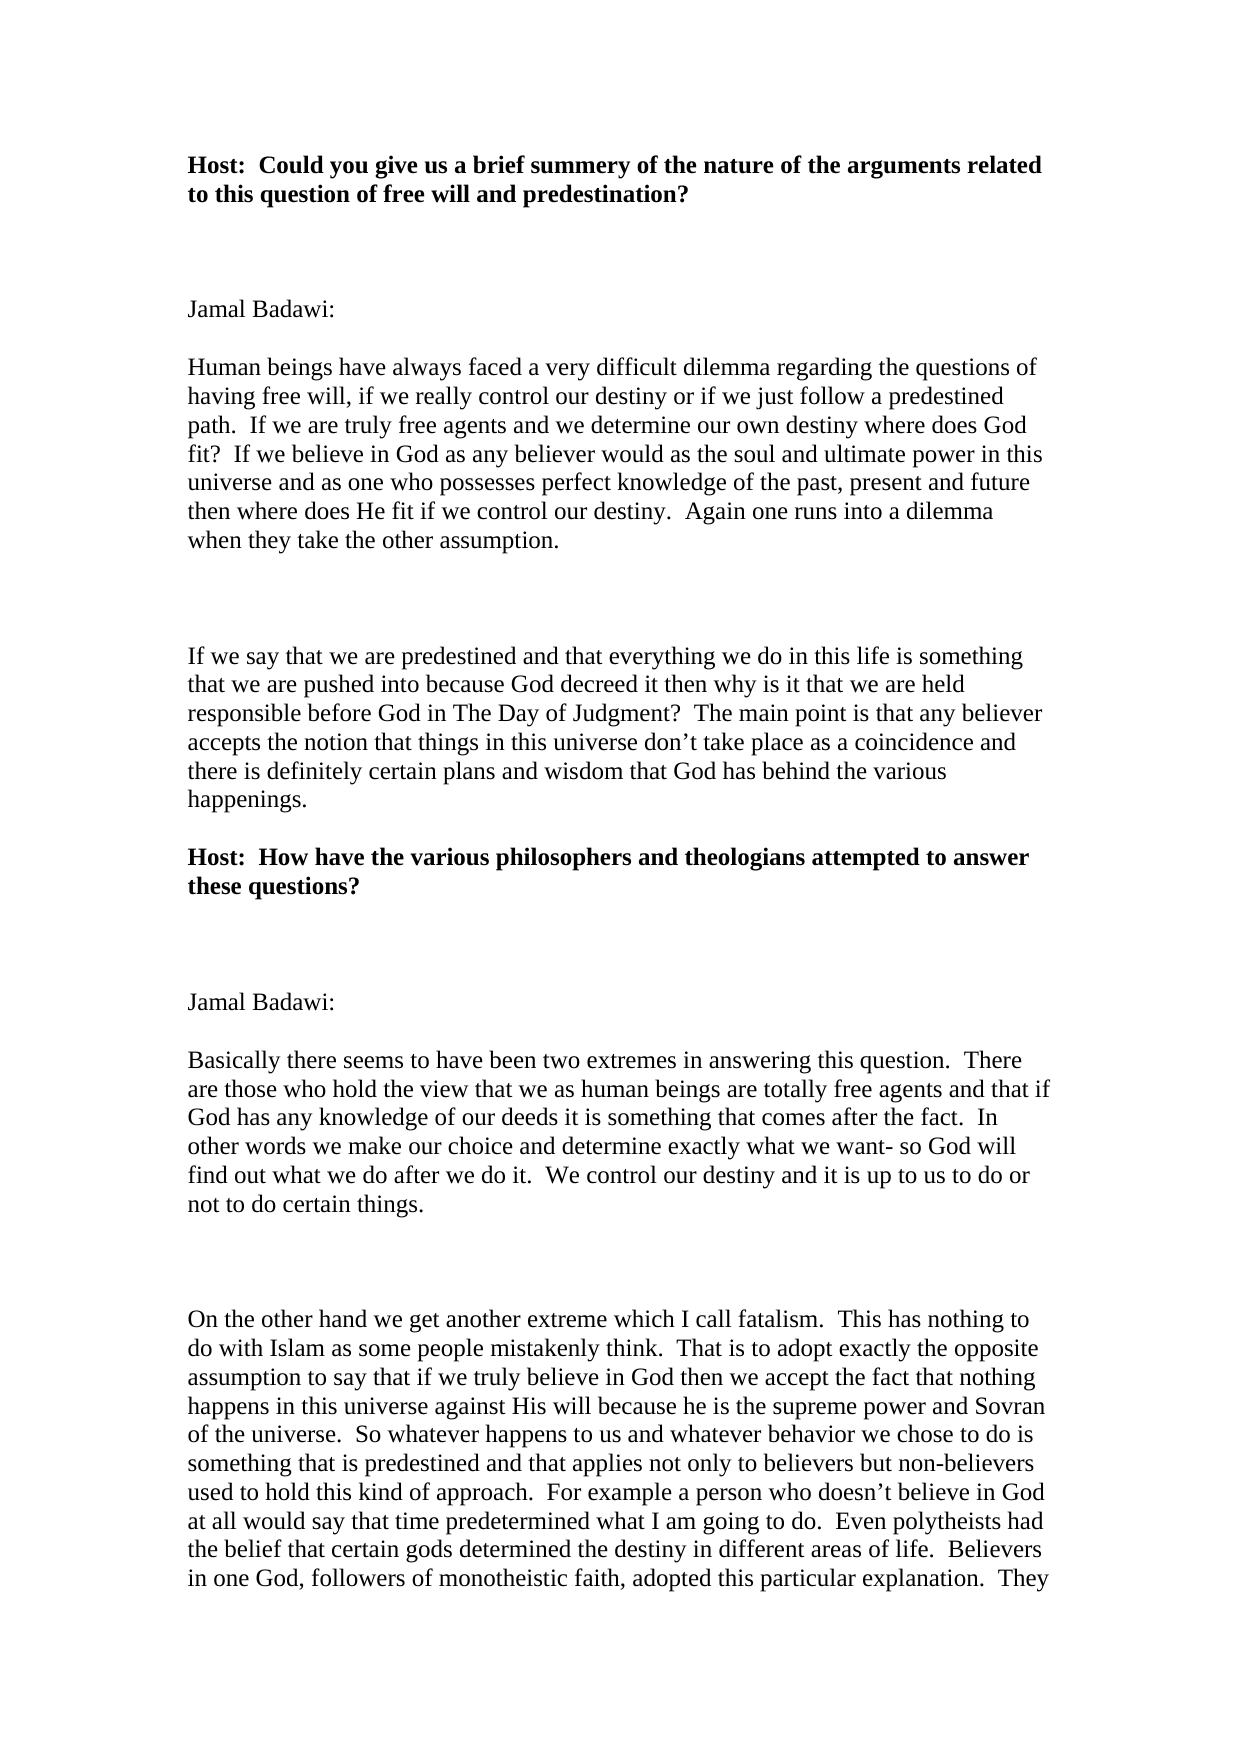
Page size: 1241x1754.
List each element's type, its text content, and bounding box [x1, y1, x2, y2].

text Human beings have always faced a very difficult dilemma regarding the questions of having free will, if we really control our destiny or if we just follow a predestined path. If we are truly free agents and we determine our own destiny where does God fit? If we believe in God as any believer would as the soul and ultimate power in this universe and as one who possesses perfect knowledge of the past, present and future then where does He fit if we control our destiny. Again one runs into a dilemma when they take the other assumption. [187, 352, 1053, 554]
text Host: How have the various philosophers and theologians attempted to answer these questions? [187, 842, 1053, 900]
text If we say that we are predestined and that everything we do in this life is something that we are pushed into because God decreed it then why is it that we are held responsible before God in The Day of Judgment? The main point is that any believer accepts the notion that things in this universe don’t take place as a coincidence and there is definitely certain plans and wisdom that God has behind the various happenings. [187, 641, 1053, 813]
text Jamal Badawi: [187, 294, 1053, 323]
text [187, 1304, 1053, 1592]
text Jamal Badawi: [187, 987, 1053, 1016]
text Host: Could you give us a brief summery of the nature of the arguments related to this question of free will and predestination? [187, 150, 1053, 207]
text Basically there seems to have been two extremes in answering this question. There are those who hold the view that we as human beings are totally free agents and that if God has any knowledge of our deeds it is something that comes after the fact. In other words we make our choice and determine exactly what we want- so God will find out what we do after we do it. We control our destiny and it is up to us to do or not to do certain things. [187, 1045, 1053, 1217]
